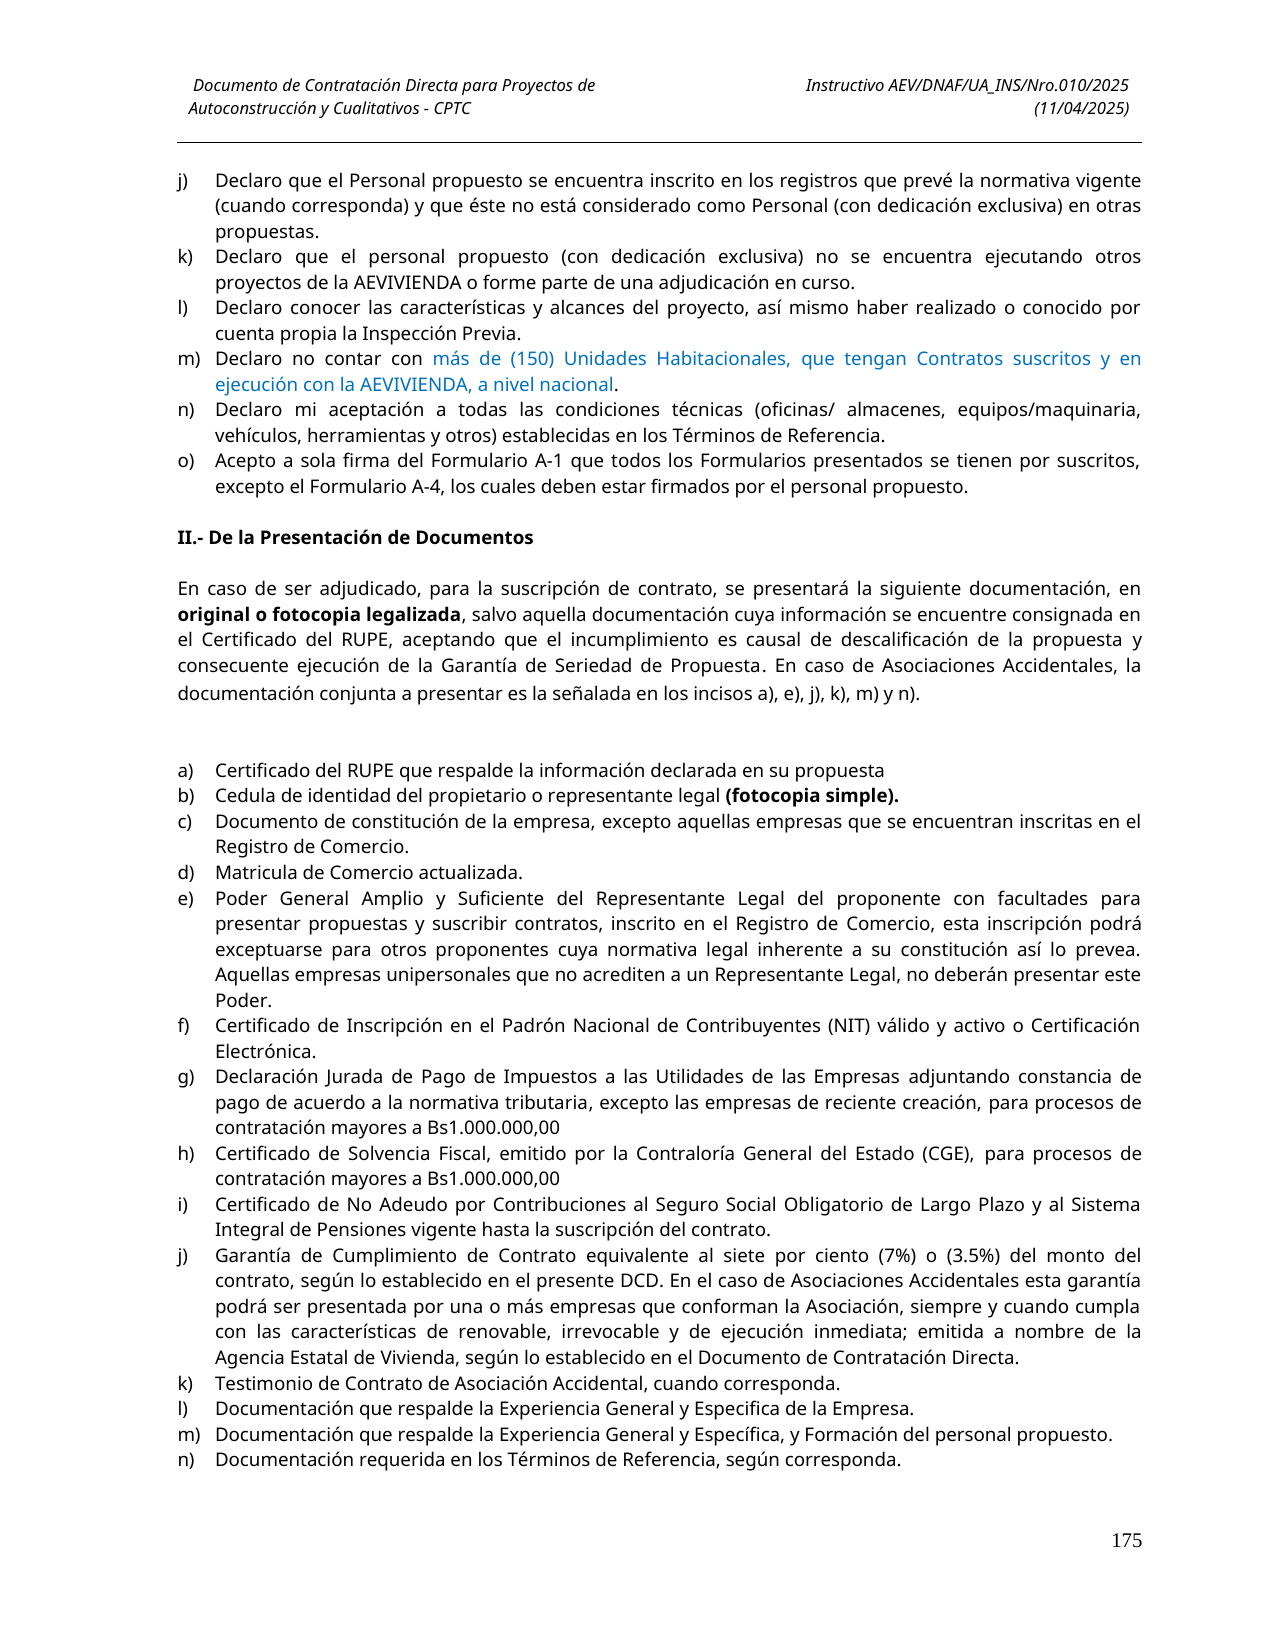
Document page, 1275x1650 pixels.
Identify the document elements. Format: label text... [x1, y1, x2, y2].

list Acepto a sola firma del Formulario A-1 que todos los Formularios presentados se tienen por suscritos, excepto el Formulario A-4, los cuales deben estar firmados por el personal propuesto. [177, 448, 1142, 499]
list Declaro que el Personal propuesto se encuentra inscrito en los registros que prevé la normativa vigente (cuando corresponda) y que éste no está considerado como Personal (con dedicación exclusiva) en otras propuestas. [177, 167, 1142, 244]
list Certificado de Inscripción en el Padrón Nacional de Contribuyentes (NIT) válido y activo o Certificación Electrónica. [177, 1012, 1142, 1063]
list Cedula de identidad del propietario o representante legal (fotocopia simple). [177, 783, 1142, 808]
text En caso de ser adjudicado, para la suscripción de contrato, se presentará la siguiente documentación, en original o fotocopia legalizada, salvo aquella documentación cuya información se encuentre consignada en el Certificado del RUPE, aceptando que el incumplimiento es causal de descalificación de la propuesta y consecuente ejecución de la Garantía de Seriedad de Propuesta. En caso de Asociaciones Accidentales, la documentación conjunta a presentar es la señalada en los incisos a), e), j), k), m) y n). [177, 575, 1142, 706]
list Documento de constitución de la empresa, excepto aquellas empresas que se encuentran inscritas en el Registro de Comercio. [177, 808, 1142, 859]
list Garantía de Cumplimiento de Contrato equivalente al siete por ciento (7%) o (3.5%) del monto del contrato, según lo establecido en el presente DCD. En el caso de Asociaciones Accidentales esta garantía podrá ser presentada por una o más empresas que conforman la Asociación, siempre y cuando cumpla con las características de renovable, irrevocable y de ejecución inmediata; emitida a nombre de la Agencia Estatal de Vivienda, según lo establecido en el Documento de Contratación Directa. [177, 1242, 1142, 1370]
list Testimonio de Contrato de Asociación Accidental, cuando corresponda. [177, 1370, 1142, 1395]
list Certificado de No Adeudo por Contribuciones al Seguro Social Obligatorio de Largo Plazo y al Sistema Integral de Pensiones vigente hasta la suscripción del contrato. [177, 1191, 1142, 1242]
list Documentación requerida en los Términos de Referencia, según corresponda. [177, 1446, 1142, 1472]
list Certificado del RUPE que respalde la información declarada en su propuesta [177, 757, 1142, 783]
list Certificado de Solvencia Fiscal, emitido por la Contraloría General del Estado (CGE), para procesos de contratación mayores a Bs1.000.000,00 [177, 1140, 1142, 1191]
text II.- De la Presentación de Documentos [177, 524, 1142, 550]
list Declaro mi aceptación a todas las condiciones técnicas (oficinas/ almacenes, equipos/maquinaria, vehículos, herramientas y otros) establecidas en los Términos de Referencia. [177, 397, 1142, 448]
list Declaración Jurada de Pago de Impuestos a las Utilidades de las Empresas adjuntando constancia de pago de acuerdo a la normativa tributaria, excepto las empresas de reciente creación, para procesos de contratación mayores a Bs1.000.000,00 [177, 1063, 1142, 1140]
list Declaro que el personal propuesto (con dedicación exclusiva) no se encuentra ejecutando otros proyectos de la AEVIVIENDA o forme parte de una adjudicación en curso. [177, 244, 1142, 295]
list Matricula de Comercio actualizada. [177, 859, 1142, 885]
list Documentación que respalde la Experiencia General y Especifica de la Empresa. [177, 1395, 1142, 1421]
list Documentación que respalde la Experiencia General y Específica, y Formación del personal propuesto. [177, 1421, 1142, 1446]
list Declaro no contar con más de (150) Unidades Habitacionales, que tengan Contratos suscritos y en ejecución con la AEVIVIENDA, a nivel nacional. [177, 346, 1142, 397]
list Declaro conocer las características y alcances del proyecto, así mismo haber realizado o conocido por cuenta propia la Inspección Previa. [177, 295, 1142, 346]
list Poder General Amplio y Suficiente del Representante Legal del proponente con facultades para presentar propuestas y suscribir contratos, inscrito en el Registro de Comercio, esta inscripción podrá exceptuarse para otros proponentes cuya normativa legal inherente a su constitución así lo prevea. Aquellas empresas unipersonales que no acrediten a un Representante Legal, no deberán presentar este Poder. [177, 885, 1142, 1012]
